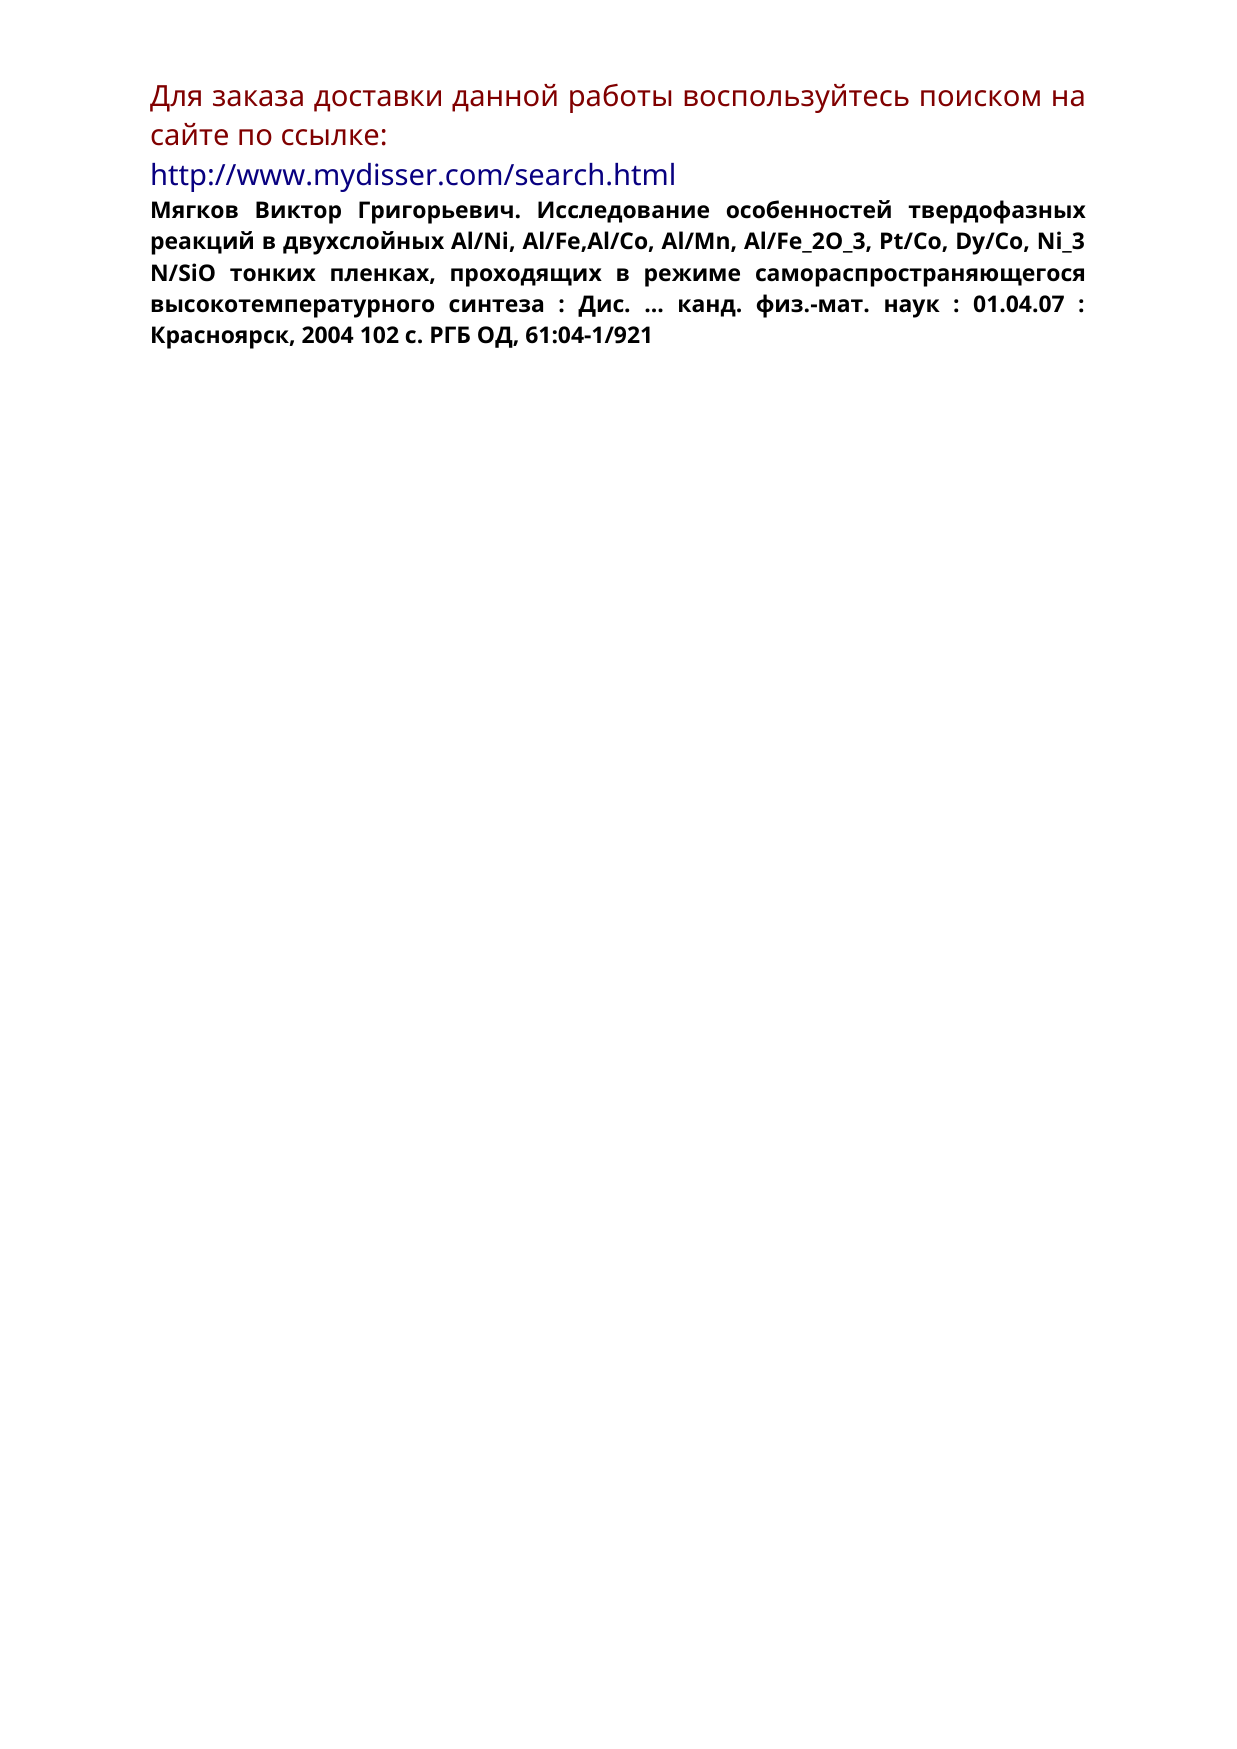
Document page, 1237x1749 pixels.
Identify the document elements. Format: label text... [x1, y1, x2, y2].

text Мягков Виктор Григорьевич. Исследование особенностей твердофазных реакций в двухслойных Al/Ni, Al/Fe,Al/Co, Al/Mn, Al/Fe_2O_3, Pt/Co, Dy/Co, Ni_3 N/SiO тонких пленках, проходящих в режиме самораспространяющегося высокотемпературного синтеза : Дис. ... канд. физ.-мат. наук : 01.04.07 : Красноярск, 2004 102 c. РГБ ОД, 61:04-1/921 [150, 194, 1086, 350]
